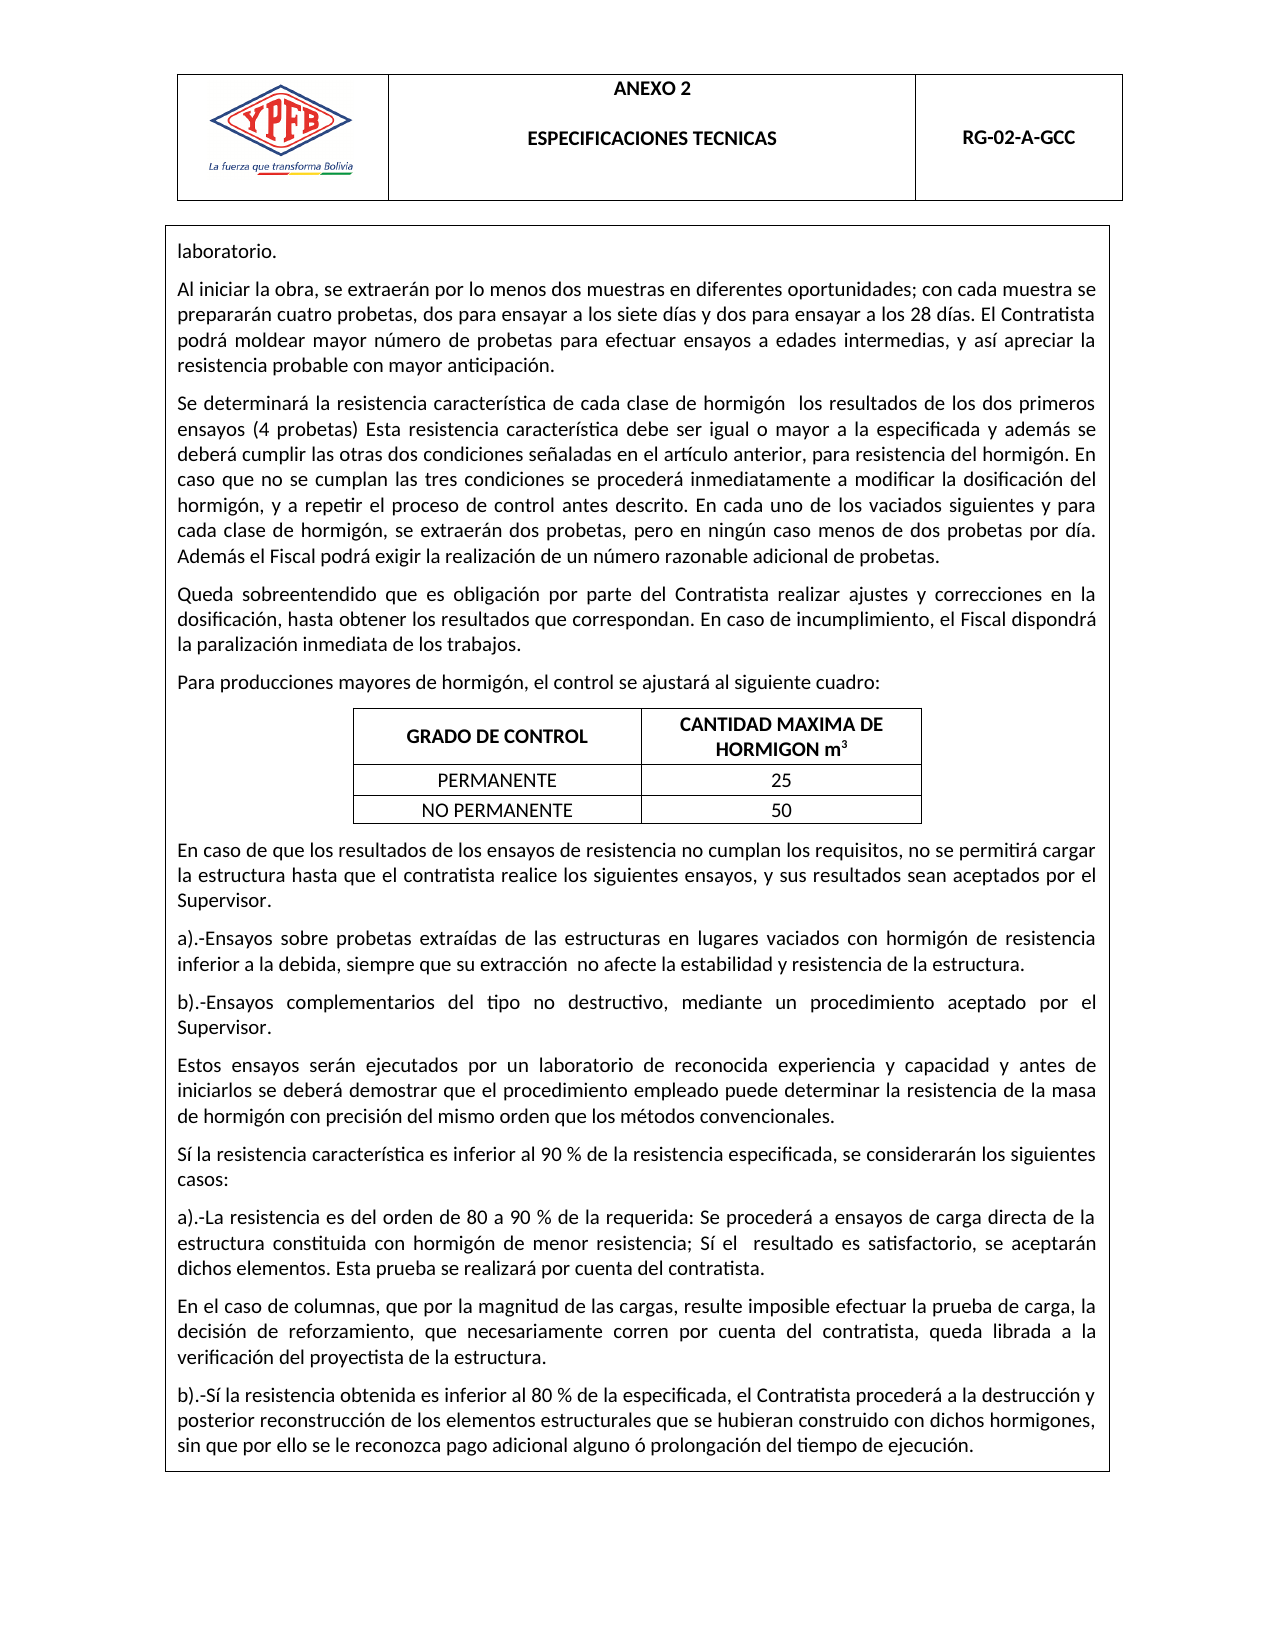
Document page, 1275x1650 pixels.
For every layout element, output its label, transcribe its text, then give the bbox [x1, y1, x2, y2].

picture [206, 80, 354, 180]
